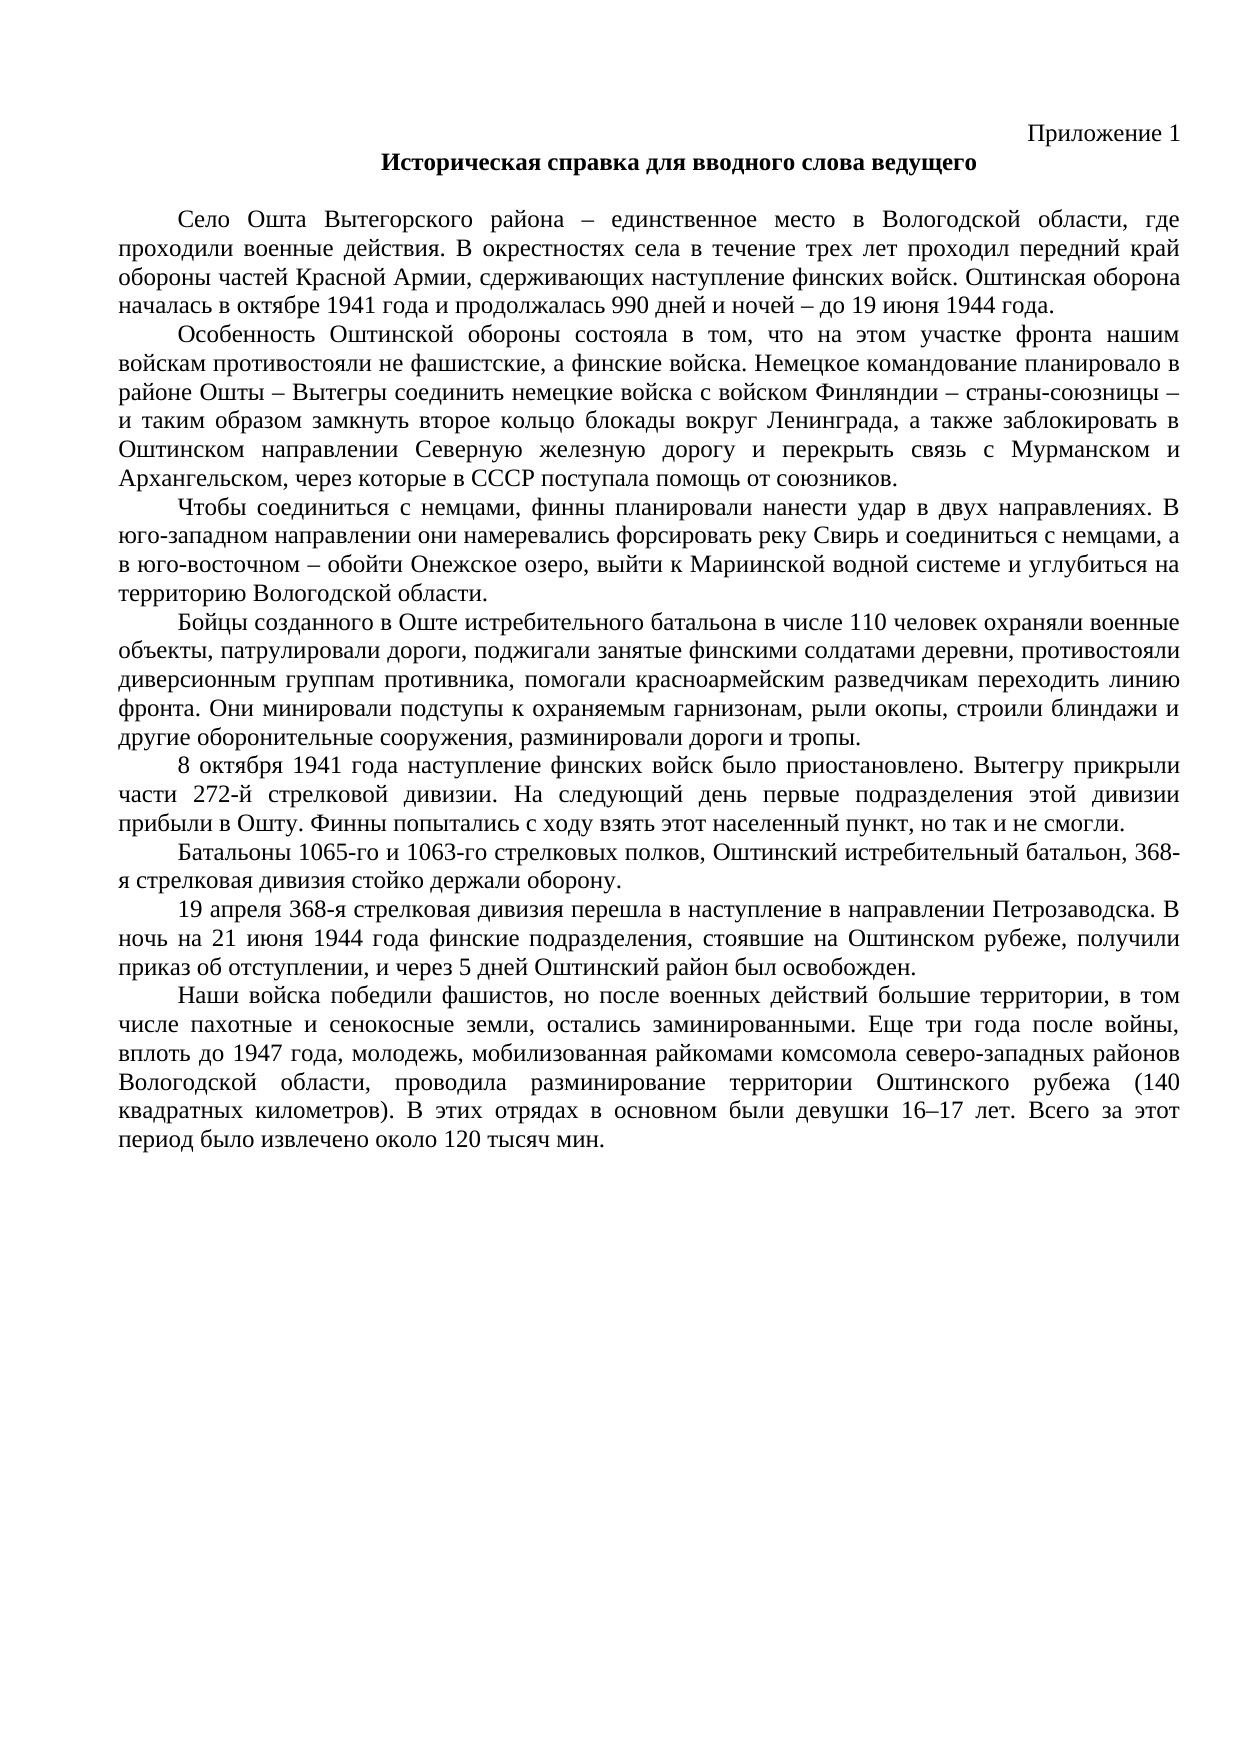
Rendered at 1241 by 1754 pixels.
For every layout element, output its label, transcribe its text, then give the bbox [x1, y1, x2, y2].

text Наши войска победили фашистов, но после военных действий большие территории, в том числе пахотные и сенокосные земли, остались заминированными. Еще три года после войны, вплоть до 1947 года, молодежь, мобилизованная райкомами комсомола северо-западных районов Вологодской области, проводила разминирование территории Оштинского рубежа (140 квадратных километров). В этих отрядах в основном были девушки 16–17 лет. Всего за этот период было извлечено около 120 тысяч мин. [118, 981, 1181, 1153]
text Чтобы соединиться с немцами, финны планировали нанести удар в двух направлениях. В юго-западном направлении они намеревались форсировать реку Свирь и соединиться с немцами, а в юго-восточном – обойти Онежское озеро, выйти к Мариинской водной системе и углубиться на территорию Вологодской области. [118, 492, 1181, 607]
text Батальоны 1065-го и 1063-го стрелковых полков, Оштинский истребительный батальон, 368-я стрелковая дивизия стойко держали оборону. [118, 837, 1181, 894]
text Село Ошта Вытегорского района – единственное место в Вологодской области, где проходили военные действия. В окрестностях села в течение трех лет проходил передний край обороны частей Красной Армии, сдерживающих наступление финских войск. Оштинская оборона началась в октябре 1941 года и продолжалась 990 дней и ночей – до 19 июня 1944 года. [118, 204, 1181, 319]
text Приложение 1 [118, 118, 1181, 147]
text Особенность Оштинской обороны состояла в том, что на этом участке фронта нашим войскам противостояли не фашистские, а финские войска. Немецкое командование планировало в районе Ошты – Вытегры соединить немецкие войска с войском Финляндии – страны-союзницы – и таким образом замкнуть второе кольцо блокады вокруг Ленинграда, а также заблокировать в Оштинском направлении Северную железную дорогу и перекрыть связь с Мурманском и Архангельском, через которые в СССР поступала помощь от союзников. [118, 319, 1181, 492]
text 19 апреля 368-я стрелковая дивизия перешла в наступление в направлении Петрозаводска. В ночь на 21 июня 1944 года финские подразделения, стоявшие на Оштинском рубеже, получили приказ об отступлении, и через 5 дней Оштинский район был освобожден. [118, 894, 1181, 981]
text Бойцы созданного в Оште истребительного батальона в числе 110 человек охраняли военные объекты, патрулировали дороги, поджигали занятые финскими солдатами деревни, противостояли диверсионным группам противника, помогали красноармейским разведчикам переходить линию фронта. Они минировали подступы к охраняемым гарнизонам, рыли окопы, строили блиндажи и другие оборонительные сооружения, разминировали дороги и тропы. [118, 607, 1181, 751]
text Историческая справка для вводного слова ведущего [118, 147, 1181, 176]
text 8 октября 1941 года наступление финских войск было приостановлено. Вытегру прикрыли части 272-й стрелковой дивизии. На следующий день первые подразделения этой дивизии прибыли в Ошту. Финны попытались с ходу взять этот населенный пункт, но так и не смогли. [118, 751, 1181, 837]
